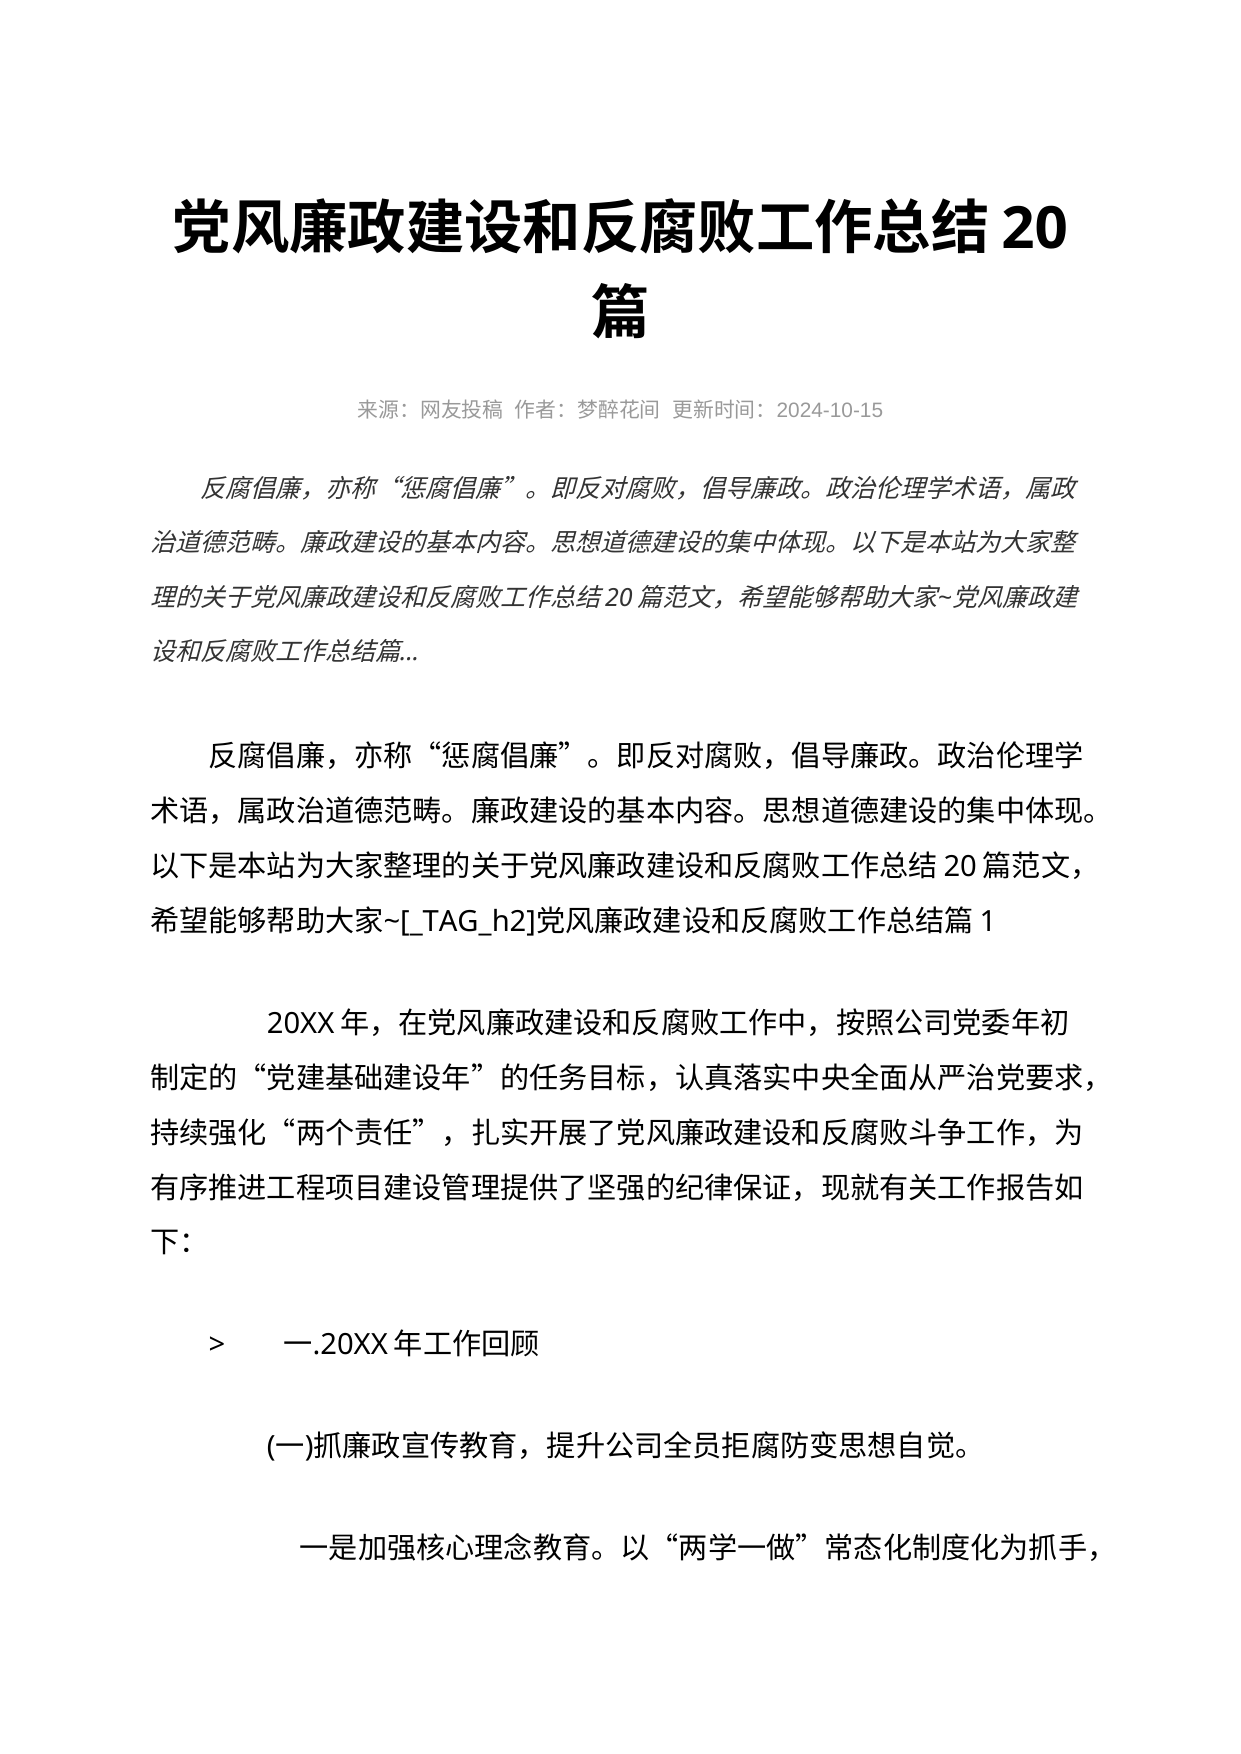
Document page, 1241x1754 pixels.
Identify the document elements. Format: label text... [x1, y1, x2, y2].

text (一)抓廉政宣传教育，提升公司全员拒腐防变思想自觉。 [150, 1423, 1090, 1465]
text 20XX年，在党风廉政建设和反腐败工作中，按照公司党委年初制定的“党建基础建设年”的任务目标，认真落实中央全面从严治党要求，持续强化“两个责任”，扎实开展了党风廉政建设和反腐败斗争工作，为有序推进工程项目建设管理提供了坚强的纪律保证，现就有关工作报告如下： [150, 999, 1090, 1261]
text > 一.20XX年工作回顾 [150, 1321, 1090, 1363]
text 反腐倡廉，亦称“惩腐倡廉”。即反对腐败，倡导廉政。政治伦理学术语，属政治道德范畴。廉政建设的基本内容。思想道德建设的集中体现。以下是本站为大家整理的关于党风廉政建设和反腐败工作总结20篇范文，希望能够帮助大家~党风廉政建设和反腐败工作总结篇... [150, 468, 1090, 668]
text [150, 1525, 1090, 1567]
text 反腐倡廉，亦称“惩腐倡廉”。即反对腐败，倡导廉政。政治伦理学术语，属政治道德范畴。廉政建设的基本内容。思想道德建设的集中体现。以下是本站为大家整理的关于党风廉政建设和反腐败工作总结20篇范文，希望能够帮助大家~[_TAG_h2]党风廉政建设和反腐败工作总结篇1 [150, 733, 1090, 940]
subtitle 党风廉政建设和反腐败工作总结20篇 [150, 181, 1090, 351]
text 来源：网友投稿 作者：梦醉花间 更新时间：2024-10-15 [150, 397, 1090, 421]
